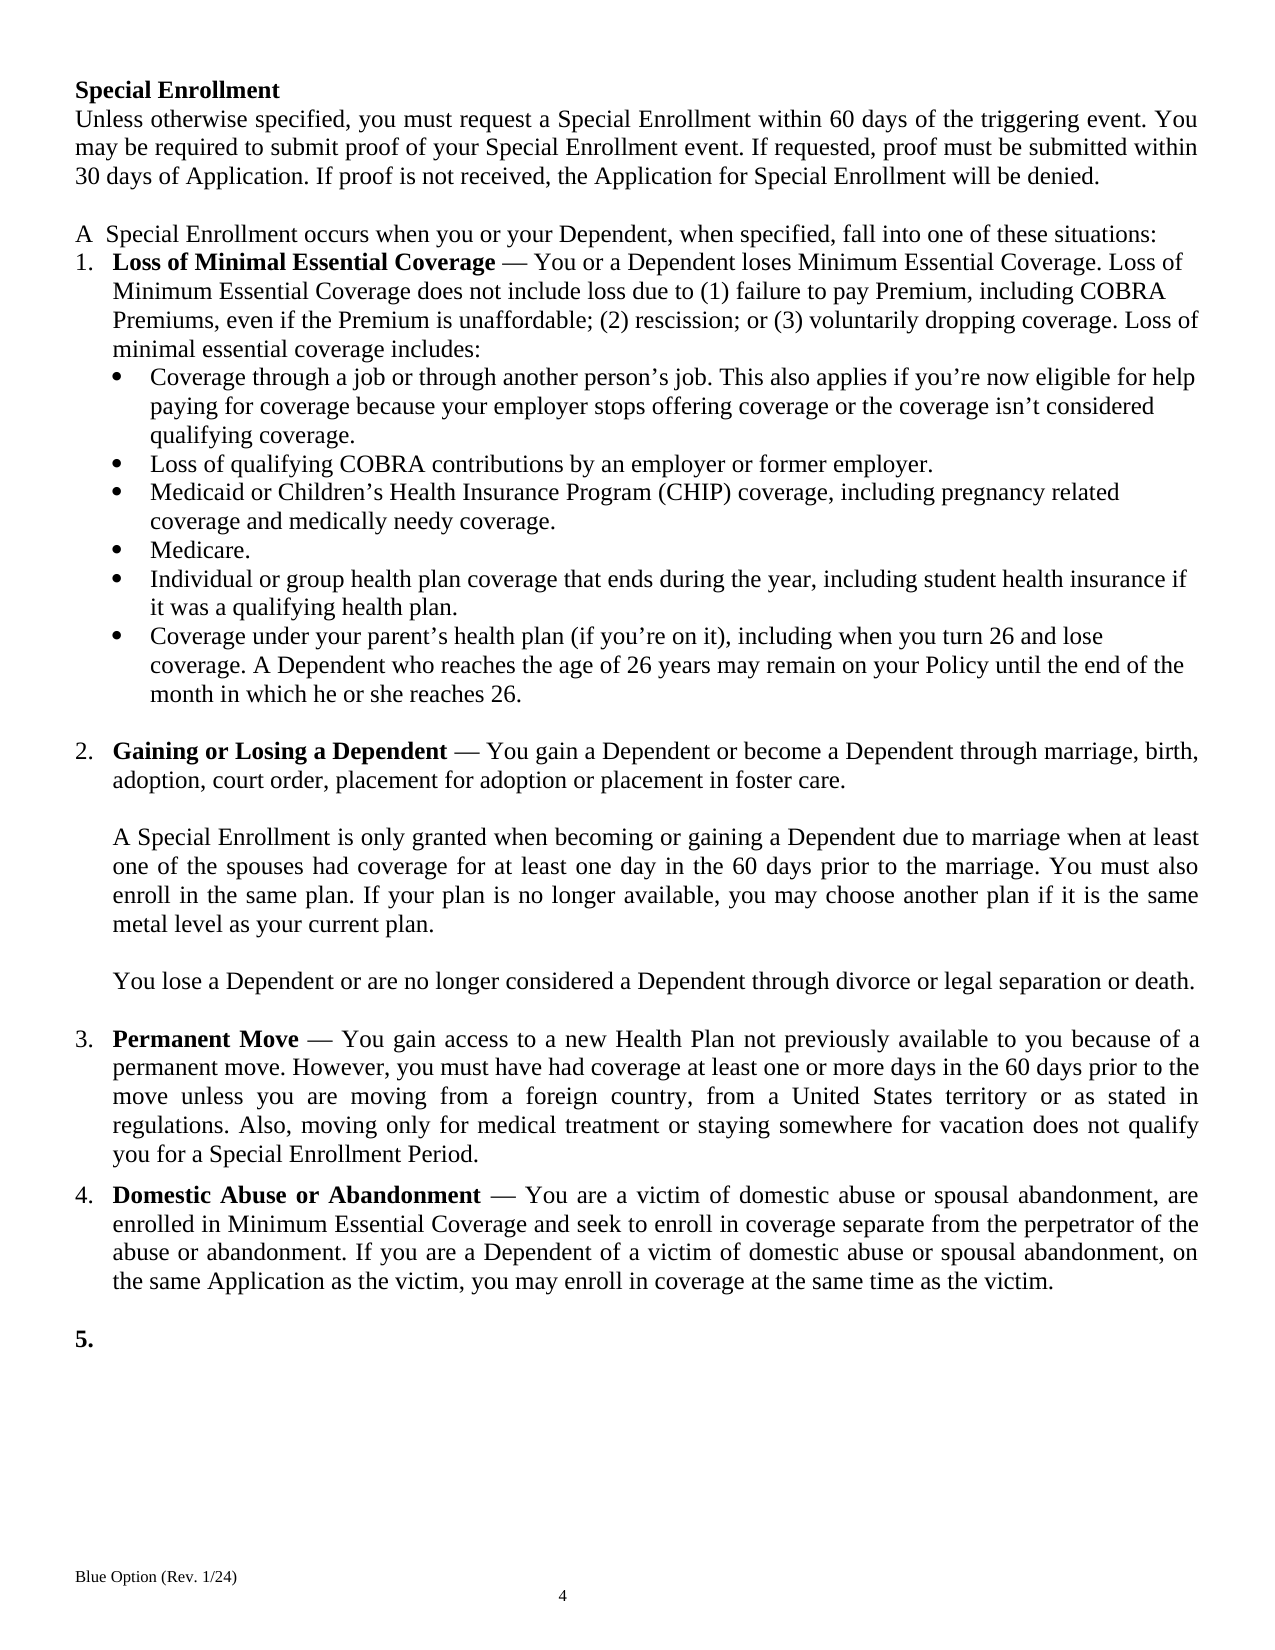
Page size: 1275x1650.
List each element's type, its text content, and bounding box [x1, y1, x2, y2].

text Unless otherwise specified, you must request a Special Enrollment within 60 days of the triggering event. You may be required to submit proof of your Special Enrollment event. If requested, proof must be submitted within 30 days of Application. If proof is not received, the Application for Special Enrollment will be denied. [75, 104, 1200, 190]
list Coverage through a job or through another person’s job. This also applies if you’re now eligible for help paying for coverage because your employer stops offering coverage or the coverage isn’t considered qualifying coverage. [112, 362, 1200, 449]
text You lose a Dependent or are no longer considered a Dependent through divorce or legal separation or death. [112, 966, 1200, 995]
list Individual or group health plan coverage that ends during the year, including student health insurance if it was a qualifying health plan. [112, 564, 1200, 621]
list Gaining or Losing a Dependent — You gain a Dependent or become a Dependent through marriage, birth, adoption, court order, placement for adoption or placement in foster care. [75, 736, 1200, 794]
list Loss of qualifying COBRA contributions by an employer or former employer. [112, 449, 1200, 477]
list Domestic Abuse or Abandonment — You are a victim of domestic abuse or spousal abandonment, are enrolled in Minimum Essential Coverage and seek to enroll in coverage separate from the perpetrator of the abuse or abandonment. If you are a Dependent of a victim of domestic abuse or spousal abandonment, on the same Application as the victim, you may enroll in coverage at the same time as the victim. [75, 1180, 1200, 1295]
list Loss of Minimal Essential Coverage — You or a Dependent loses Minimum Essential Coverage. Loss of Minimum Essential Coverage does not include loss due to (1) failure to pay Premium, including COBRA Premiums, even if the Premium is unaffordable; (2) rescission; or (3) voluntarily dropping coverage. Loss of minimal essential coverage includes: [75, 247, 1200, 362]
list Medicaid or Children’s Health Insurance Program (CHIP) coverage, including pregnancy related coverage and medically needy coverage. [112, 477, 1200, 535]
text A Special Enrollment occurs when you or your Dependent, when specified, fall into one of these situations: [75, 219, 1200, 247]
list Medicare. [112, 535, 1200, 564]
subtitle Special Enrollment [75, 75, 1200, 104]
list Coverage under your parent’s health plan (if you’re on it), including when you turn 26 and lose coverage. A Dependent who reaches the age of 26 years may remain on your Policy until the end of the month in which he or she reaches 26. [112, 621, 1200, 707]
list Permanent Move — You gain access to a new Health Plan not previously available to you because of a permanent move. However, you must have had coverage at least one or more days in the 60 days prior to the move unless you are moving from a foreign country, from a United States territory or as stated in regulations. Also, moving only for medical treatment or staying somewhere for vacation does not qualify you for a Special Enrollment Period. [75, 1024, 1200, 1167]
text A Special Enrollment is only granted when becoming or gaining a Dependent due to marriage when at least one of the spouses had coverage for at least one day in the 60 days prior to the marriage. You must also enroll in the same plan. If your plan is no longer available, you may choose another plan if it is the same metal level as your current plan. [112, 822, 1200, 937]
